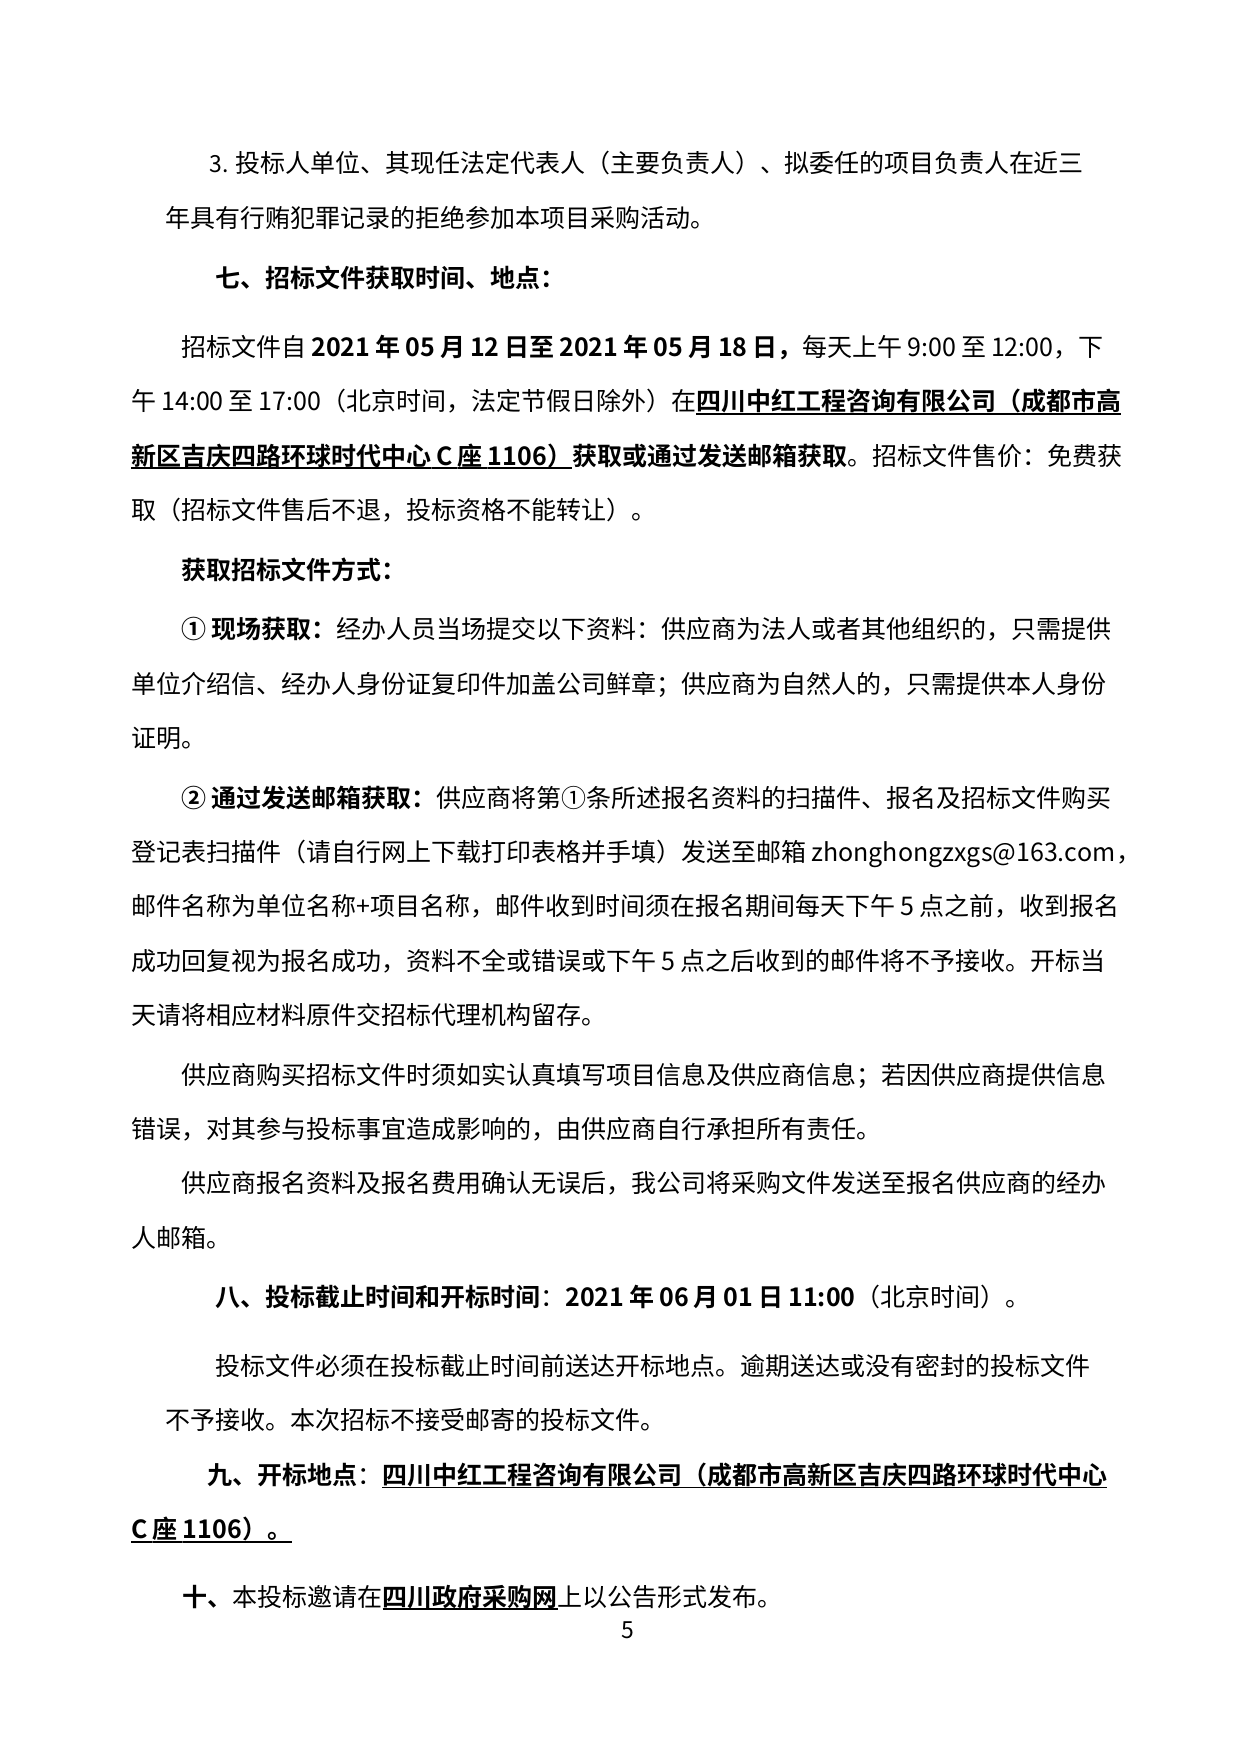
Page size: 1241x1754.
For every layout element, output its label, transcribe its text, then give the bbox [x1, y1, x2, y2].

text ②通过发送邮箱获取：供应商将第①条所述报名资料的扫描件、报名及招标文件购买登记表扫描件（请自行网上下载打印表格并手填）发送至邮箱zhonghongzxgs@163.com，邮件名称为单位名称+项目名称，邮件收到时间须在报名期间每天下午5点之前，收到报名成功回复视为报名成功，资料不全或错误或下午5点之后收到的邮件将不予接收。开标当天请将相应材料原件交招标代理机构留存。 [131, 778, 1128, 1032]
text 招标文件自2021年05月12日至2021年05月18日，每天上午9:00至12:00，下午14:00至17:00（北京时间，法定节假日除外）在四川中红工程咨询有限公司（成都市高新区吉庆四路环球时代中心C座1106）获取或通过发送邮箱获取。招标文件售价：免费获取（招标文件售后不退，投标资格不能转让）。 [131, 327, 1128, 527]
text 供应商报名资料及报名费用确认无误后，我公司将采购文件发送至报名供应商的经办人邮箱。 [131, 1164, 1128, 1254]
text 八、投标截止时间和开标时间：2021年06月01日11:00（北京时间）。 [215, 1277, 1128, 1313]
list 投标人单位、其现任法定代表人（主要负责人）、拟委任的项目负责人在近三年具有行贿犯罪记录的拒绝参加本项目采购活动。 [165, 144, 1087, 235]
text ①现场获取：经办人员当场提交以下资料：供应商为法人或者其他组织的，只需提供单位介绍信、经办人身份证复印件加盖公司鲜章；供应商为自然人的，只需提供本人身份证明。 [131, 610, 1128, 755]
text 投标文件必须在投标截止时间前送达开标地点。逾期送达或没有密封的投标文件不予接收。本次招标不接受邮寄的投标文件。 [165, 1346, 1092, 1437]
text 获取招标文件方式： [131, 550, 1128, 586]
text 九、开标地点：四川中红工程咨询有限公司（成都市高新区吉庆四路环球时代中心C座1106）。 [131, 1456, 1128, 1546]
text 供应商购买招标文件时须如实认真填写项目信息及供应商信息；若因供应商提供信息错误，对其参与投标事宜造成影响的，由供应商自行承担所有责任。 [131, 1055, 1128, 1146]
text 十、本投标邀请在四川政府采购网上以公告形式发布。 [131, 1569, 1128, 1615]
text 七、招标文件获取时间、地点： [215, 258, 1128, 294]
